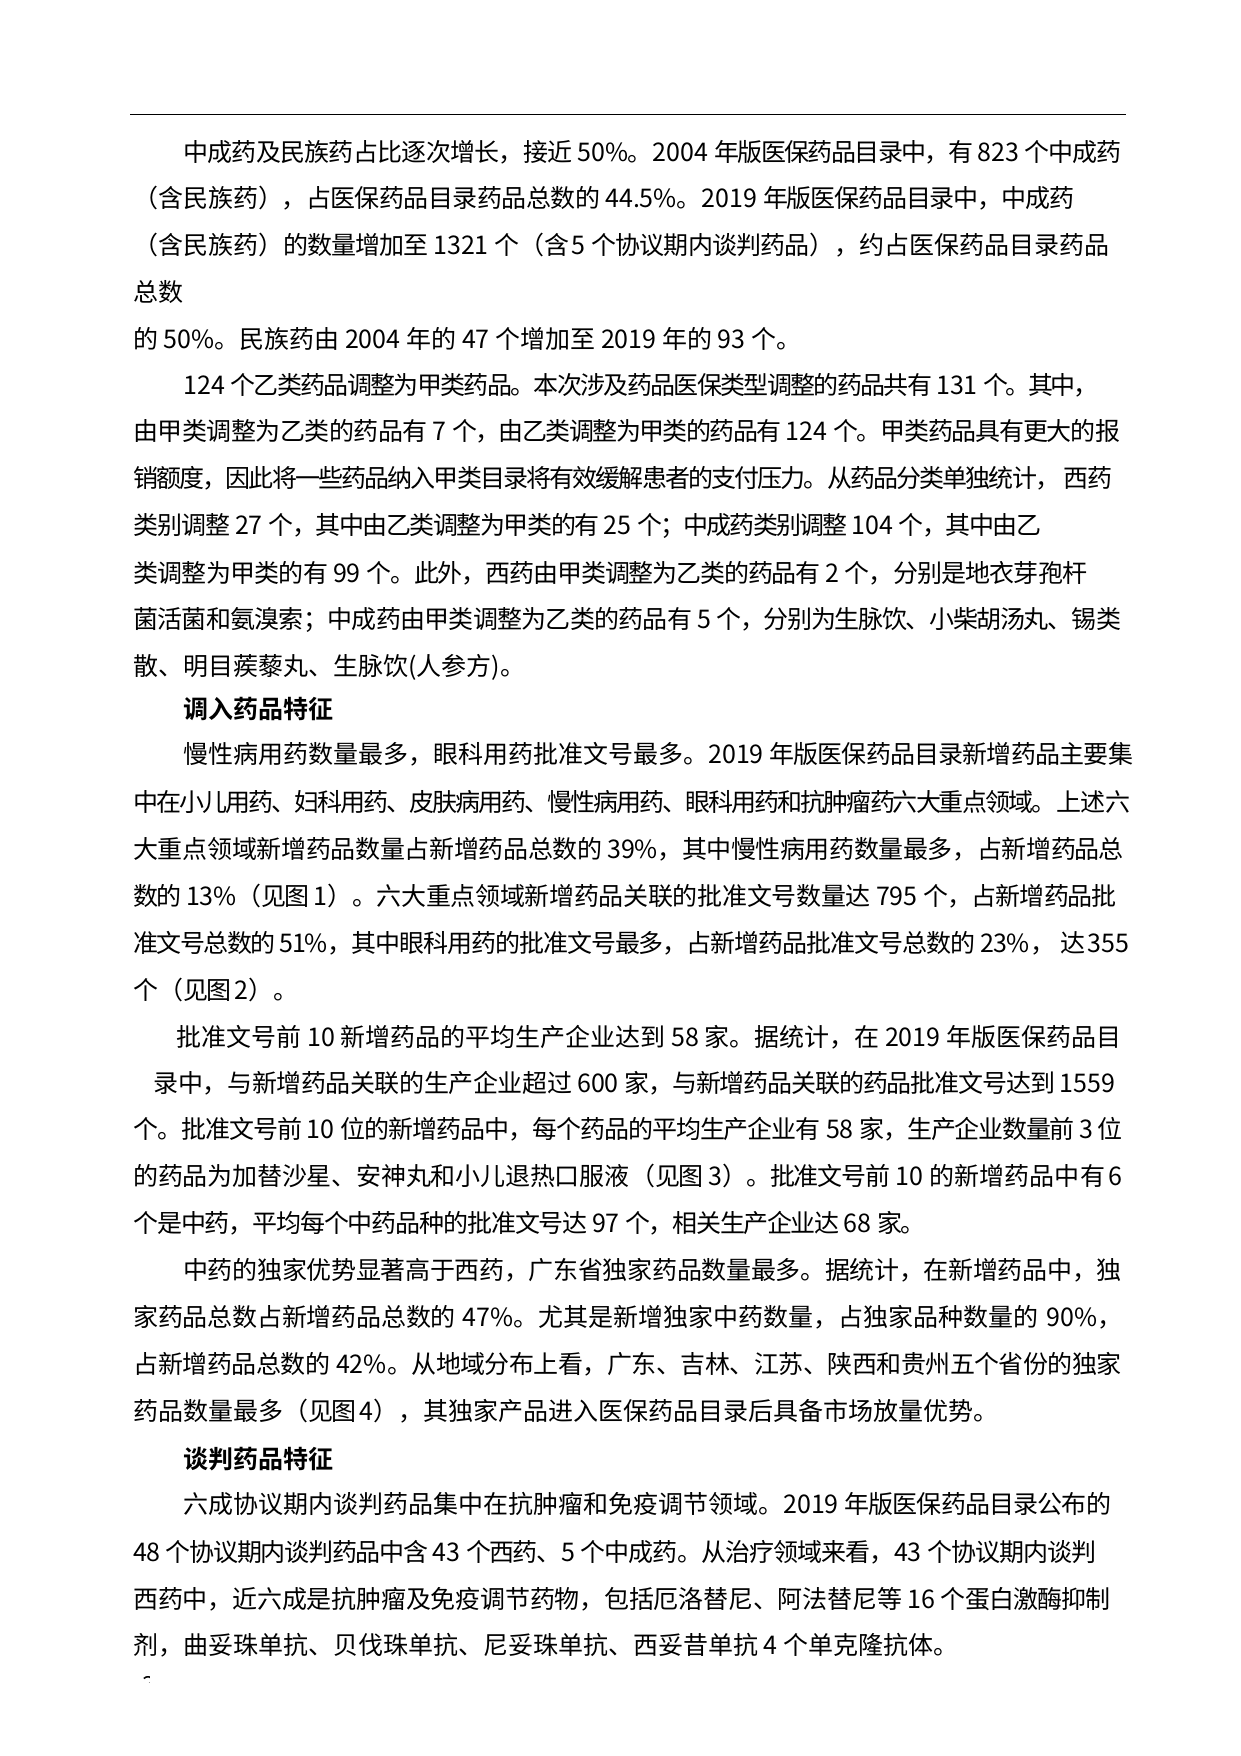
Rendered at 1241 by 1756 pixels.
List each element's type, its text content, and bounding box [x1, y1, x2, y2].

subtitle 调入药品特征 [183, 693, 1146, 725]
text 六成协议期内谈判药品集中在抗肿瘤和免疫调节领域。2019 年版医保药品目录公布的48 个协议期内谈判药品中含 43 个西药、5 个中成药。从治疗领域来看，43 个协议期内谈判 [133, 1485, 1123, 1568]
text 中成药及民族药占比逐次增长，接近 50%。2004 年版医保药品目录中，有 823 个中成药 [183, 133, 1146, 169]
text 个。批准文号前 10 位的新增药品中，每个药品的平均生产企业有 58 家，生产企业数量前 3 位的药品为加替沙星、安神丸和小儿退热口服液（见图 3）。批准文号前 10 的新增药品中有 6 个是中药，平均每个中药品种的批准文号达 97 个，相关生产企业达 68 家。 [133, 1109, 1123, 1240]
text （含民族药），占医保药品目录药品总数的 44.5%。2019 年版医保药品目录中，中成药（含民族药）的数量增加至 1321 个（含 5 个协议期内谈判药品），约占医保药品目录药品总数 [133, 178, 1122, 309]
text 剂，曲妥珠单抗、贝伐珠单抗、尼妥珠单抗、西妥昔单抗 4 个单克隆抗体。 [133, 1625, 1146, 1661]
text 慢性病用药数量最多，眼科用药批准文号最多。2019 年版医保药品目录新增药品主要集中在小儿用药、妇科用药、皮肤病用药、慢性病用药、眼科用药和抗肿瘤药六大重点领域。上述六大重点领域新增药品数量占新增药品总数的 39%，其中慢性病用药数量最多，占新增药品总数的 13%（见图 1）。六大重点领域新增药品关联的批准文号数量达 795 个，占新增药品批准文号总数的 51%，其中眼科用药的批准文号最多，占新增药品批准文号总数的 23%， 达 355 个（见图 2）。 [133, 735, 1135, 1007]
text 批准文号前 10 新增药品的平均生产企业达到 58 家。据统计，在 2019 年版医保药品目 [117, 1018, 1121, 1054]
text 录中，与新增药品关联的生产企业超过 600 家，与新增药品关联的药品批准文号达到 1559 [117, 1063, 1115, 1099]
text 中药的独家优势显著高于西药，广东省独家药品数量最多。据统计，在新增药品中，独家药品总数占新增药品总数的 47%。尤其是新增独家中药数量，占独家品种数量的 90%，占新增药品总数的 42%。从地域分布上看，广东、吉林、江苏、陕西和贵州五个省份的独家药品数量最多（见图 4），其独家产品进入医保药品目录后具备市场放量优势。 [133, 1251, 1122, 1428]
text 的 50%。民族药由 2004 年的 47 个增加至 2019 年的 93 个。 [133, 320, 1146, 356]
text 菌活菌和氨溴索；中成药由甲类调整为乙类的药品有 5 个，分别为生脉饮、小柴胡汤丸、锡类散、明目蒺藜丸、生脉饮(人参方)。 [133, 599, 1122, 682]
subtitle 谈判药品特征 [183, 1439, 1146, 1476]
text 由甲类调整为乙类的药品有 7 个，由乙类调整为甲类的药品有 124 个。甲类药品具有更大的报销额度，因此将一些药品纳入甲类目录将有效缓解患者的支付压力。从药品分类单独统计， 西药类别调整 27 个，其中由乙类调整为甲类的有 25 个；中成药类别调整 104 个，其中由乙 [133, 412, 1135, 542]
text 类调整为甲类的有 99 个。此外，西药由甲类调整为乙类的药品有 2 个，分别是地衣芽孢杆 [133, 553, 1146, 589]
text 124 个乙类药品调整为甲类药品。本次涉及药品医保类型调整的药品共有 131 个。其中， [183, 366, 1146, 402]
text 西药中，近六成是抗肿瘤及免疫调节药物，包括厄洛替尼、阿法替尼等 16 个蛋白激酶抑制 [133, 1579, 1146, 1616]
